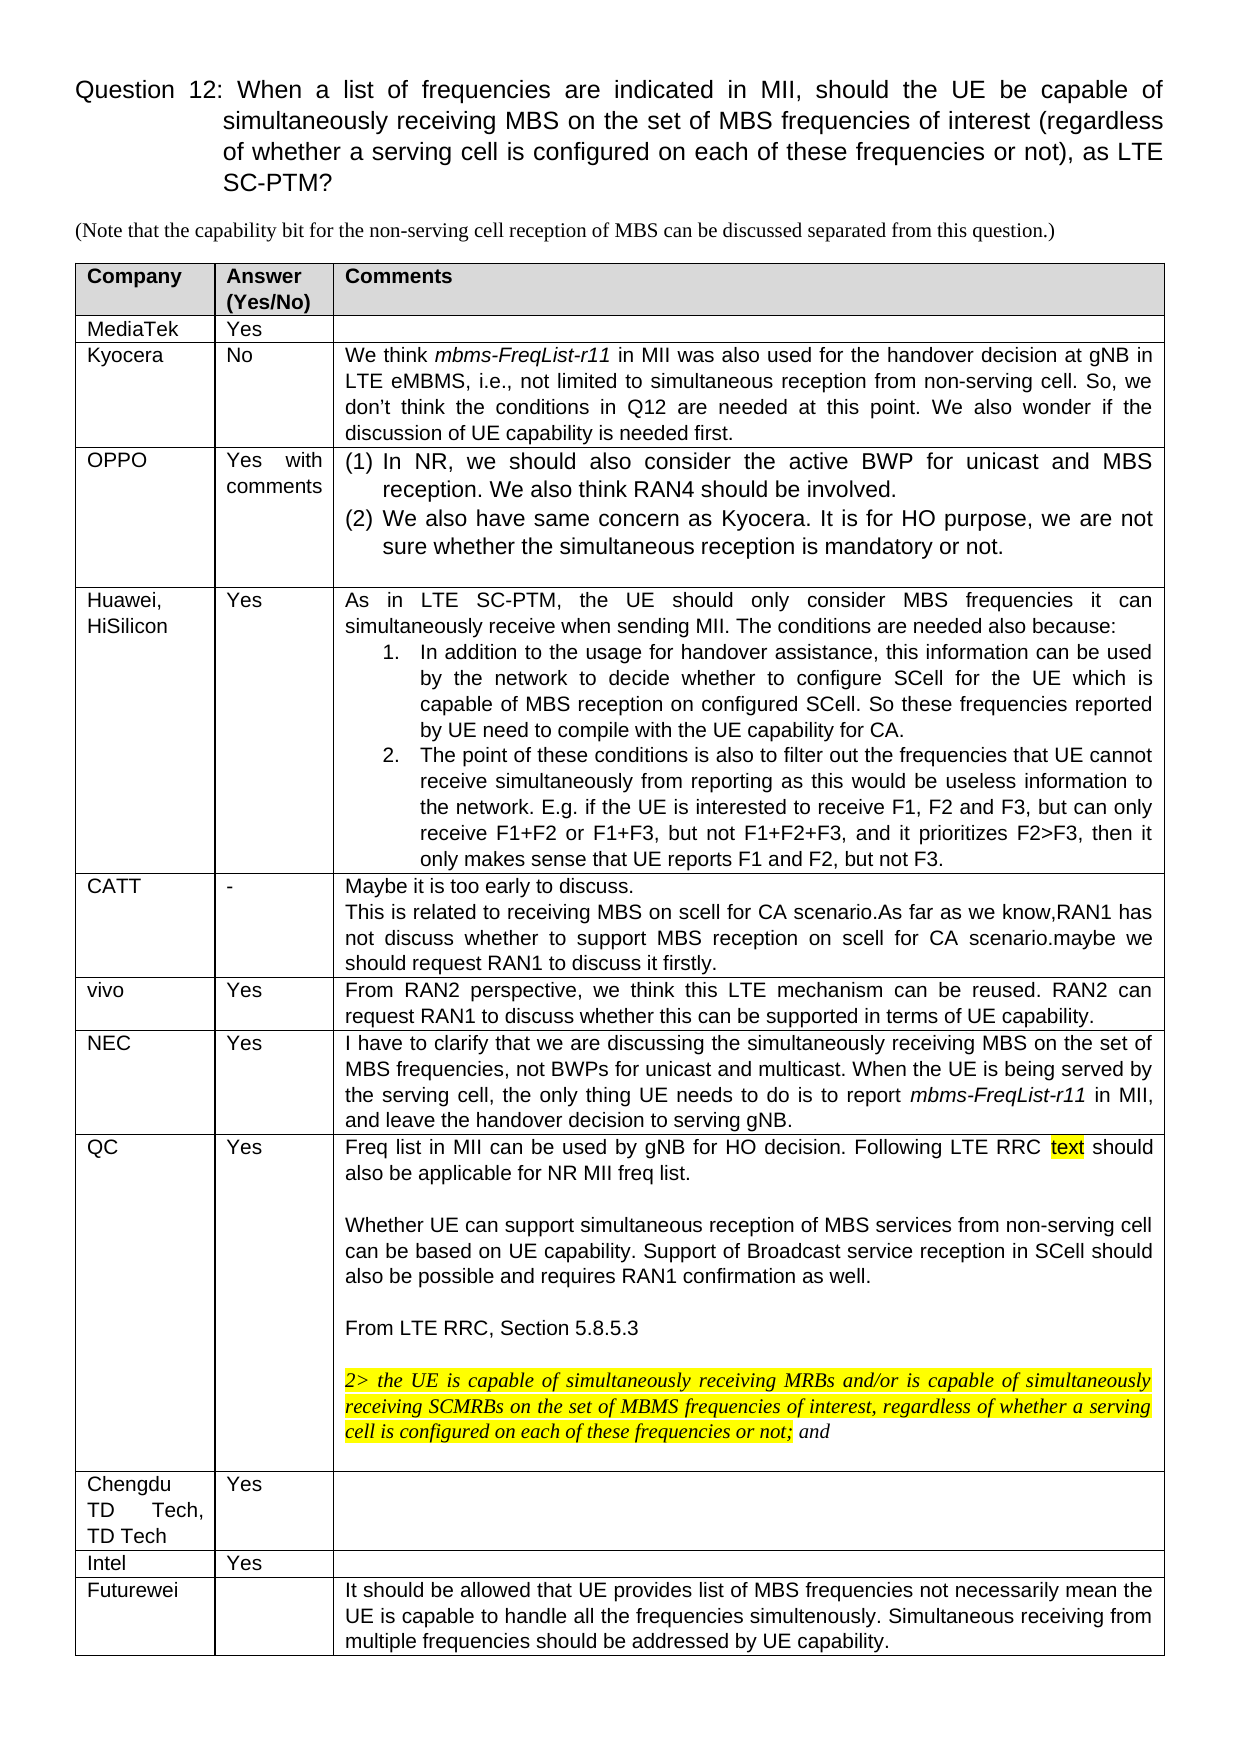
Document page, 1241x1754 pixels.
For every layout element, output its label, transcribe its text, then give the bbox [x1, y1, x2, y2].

table_cell It should be allowed that UE provides list of MBS frequencies not necessarily mean the UE is capable to handle all the frequencies simultenously. Simultaneous receiving from multiple frequencies should be addressed by UE capability. [334, 1578, 1164, 1655]
table_cell OPPO [76, 448, 214, 587]
table_cell CATT [76, 874, 214, 977]
table_cell Yes with comments [216, 448, 333, 587]
table_cell As in LTE SC-PTM, the UE should only consider MBS frequencies it can simultaneously receive when sending MII. The conditions are needed also because: In addition to the usage for handover assistance, this information can be used by the network to decide whether to configure SCell for the UE which is capable of MBS reception on configured SCell. So these frequencies reported by UE need to compile with the UE capability for CA. The point of these conditions is also to filter out the frequencies that UE cannot receive simultaneously from reporting as this would be useless information to the network. E.g. if the UE is interested to receive F1, F2 and F3, but can only receive F1+F2 or F1+F3, but not F1+F2+F3, and it prioritizes F2>F3, then it only makes sense that UE reports F1 and F2, but not F3. [334, 588, 1164, 873]
subtitle Question 12: When a list of frequencies are indicated in MII, should the UE be capable of simultaneously receiving MBS on the set of MBS frequencies of interest (regardless of whether a serving cell is configured on each of these frequencies or not), as LTE SC-PTM? [75, 75, 1165, 197]
table_cell Intel [76, 1551, 214, 1577]
table_cell - [216, 874, 333, 977]
table_cell Yes [216, 1135, 333, 1471]
table_cell [334, 1472, 1164, 1550]
table_cell [334, 1551, 1164, 1577]
table_cell [216, 1578, 333, 1655]
table_cell Yes [216, 978, 333, 1030]
table_cell Yes [216, 1031, 333, 1134]
table_cell MediaTek [76, 316, 214, 342]
table_cell Yes [216, 588, 333, 873]
table_header Comments [334, 264, 1164, 315]
table_cell In NR, we should also consider the active BWP for unicast and MBS reception. We also think RAN4 should be involved. We also have same concern as Kyocera. It is for HO purpose, we are not sure whether the simultaneous reception is mandatory or not. [334, 448, 1164, 587]
text (Note that the capability bit for the non-serving cell reception of MBS can be discussed separated from this question.) [75, 218, 1165, 242]
table_cell Yes [216, 316, 333, 342]
table_header Company [76, 264, 214, 315]
table_cell We think mbms-FreqList-r11 in MII was also used for the handover decision at gNB in LTE eMBMS, i.e., not limited to simultaneous reception from non-serving cell. So, we don’t think the conditions in Q12 are needed at this point. We also wonder if the discussion of UE capability is needed first. [334, 343, 1164, 447]
table_cell Yes [216, 1472, 333, 1550]
table_cell Huawei, HiSilicon [76, 588, 214, 873]
table_cell Futurewei [76, 1578, 214, 1655]
table_cell Yes [216, 1551, 333, 1577]
table_cell I have to clarify that we are discussing the simultaneously receiving MBS on the set of MBS frequencies, not BWPs for unicast and multicast. When the UE is being served by the serving cell, the only thing UE needs to do is to report mbms-FreqList-r11 in MII, and leave the handover decision to serving gNB. [334, 1031, 1164, 1134]
table_header Answer (Yes/No) [216, 264, 333, 315]
table_cell No [216, 343, 333, 447]
table_cell Kyocera [76, 343, 214, 447]
table_cell QC [76, 1135, 214, 1471]
table_cell [334, 316, 1164, 342]
table_cell Freq list in MII can be used by gNB for HO decision. Following LTE RRC text should also be applicable for NR MII freq list. Whether UE can support simultaneous reception of MBS services from non-serving cell can be based on UE capability. Support of Broadcast service reception in SCell should also be possible and requires RAN1 confirmation as well. From LTE RRC, Section 5.8.5.3 2> the UE is capable of simultaneously receiving MRBs and/or is capable of simultaneously receiving SCMRBs on the set of MBMS frequencies of interest, regardless of whether a serving cell is configured on each of these frequencies or not; and [334, 1135, 1164, 1471]
table_cell Maybe it is too early to discuss. This is related to receiving MBS on scell for CA scenario.As far as we know,RAN1 has not discuss whether to support MBS reception on scell for CA scenario.maybe we should request RAN1 to discuss it firstly. [334, 874, 1164, 977]
table_cell From RAN2 perspective, we think this LTE mechanism can be reused. RAN2 can request RAN1 to discuss whether this can be supported in terms of UE capability. [334, 978, 1164, 1030]
table_cell Chengdu TD Tech, TD Tech [76, 1472, 214, 1550]
table_cell NEC [76, 1031, 214, 1134]
table_cell vivo [76, 978, 214, 1030]
